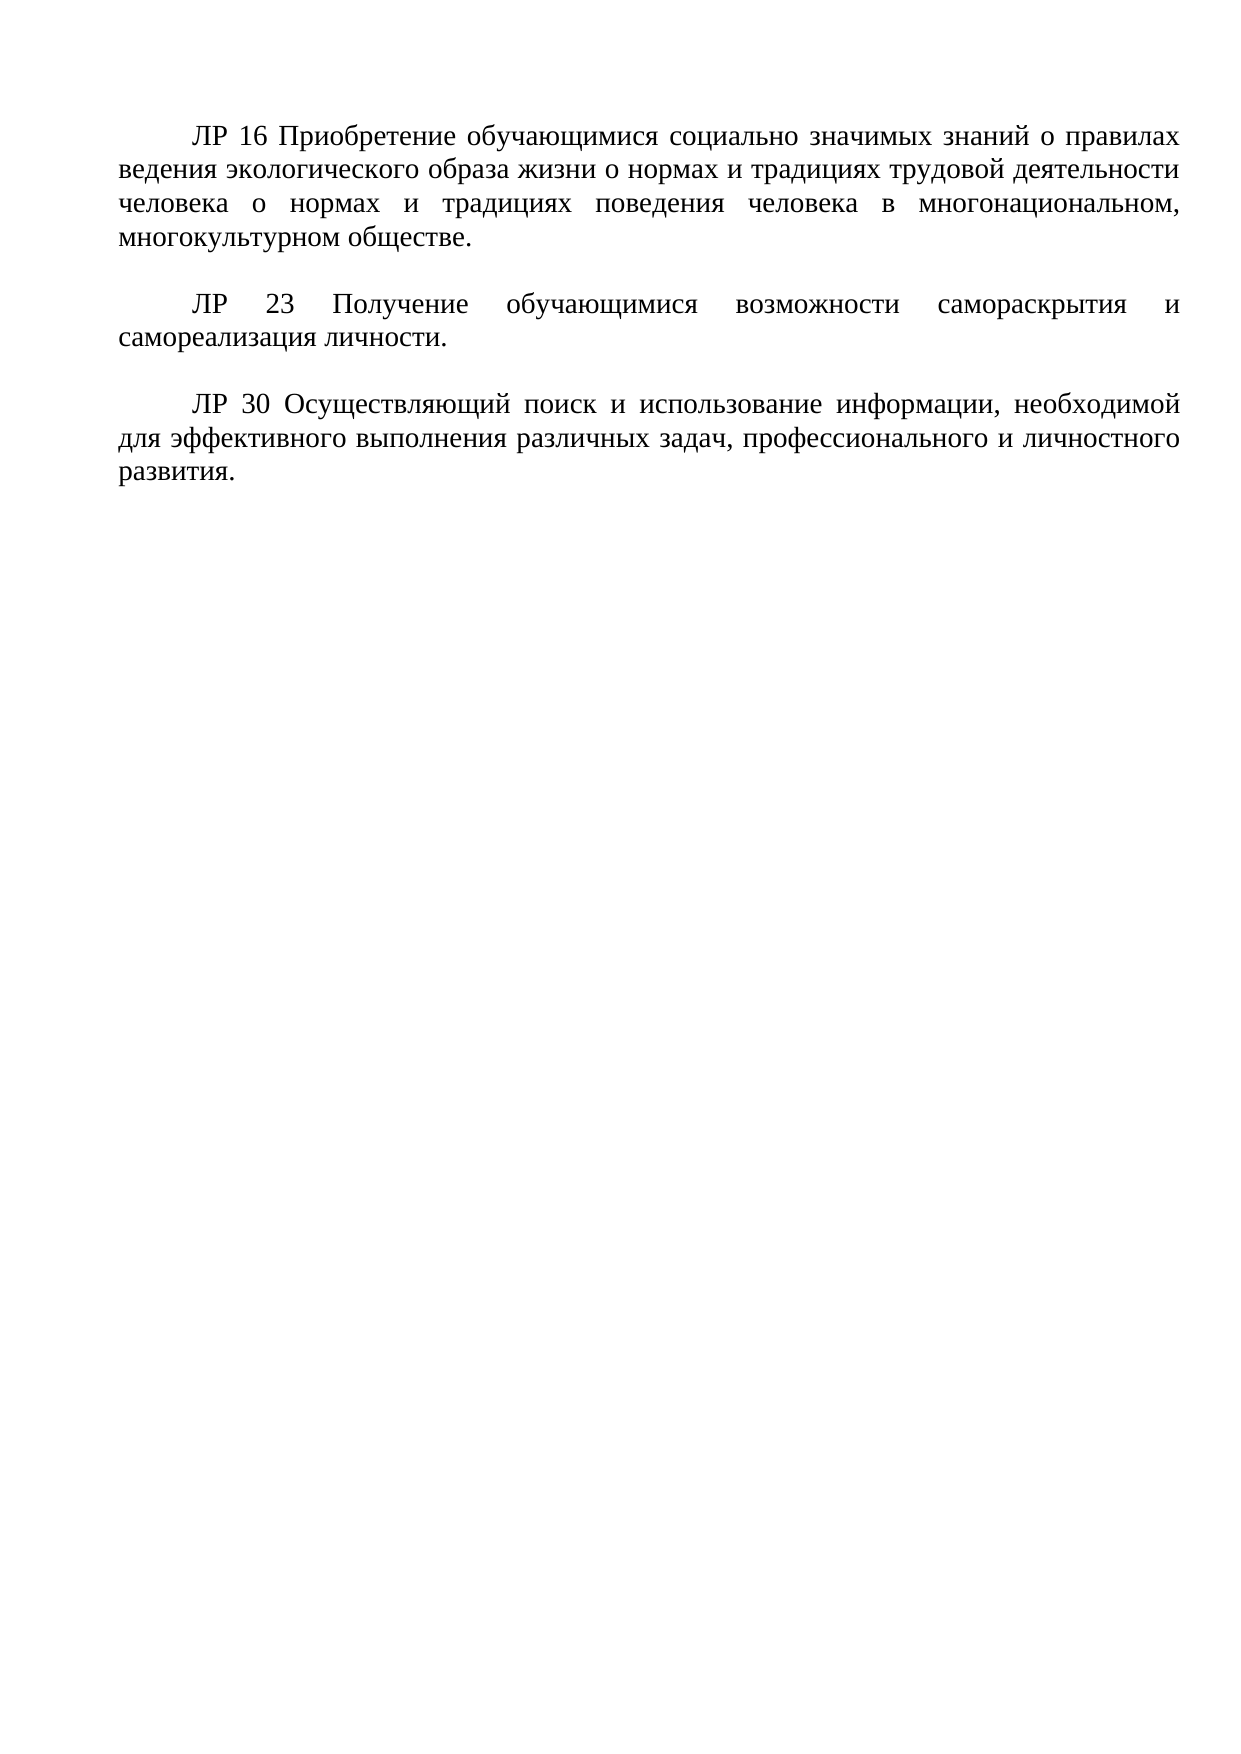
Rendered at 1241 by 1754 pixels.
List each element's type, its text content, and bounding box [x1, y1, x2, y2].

text ЛР 30 Осуществляющий поиск и использование информации, необходимой для эффективного выполнения различных задач, профессионального и личностного развития. [118, 386, 1181, 487]
text ЛР 16 Приобретение обучающимися социально значимых знаний о правилах ведения экологического образа жизни о нормах и традициях трудовой деятельности человека о нормах и традициях поведения человека в многонациональном, многокультурном обществе. [118, 118, 1181, 252]
text ЛР 23 Получение обучающимися возможности самораскрытия и самореализация личности. [118, 286, 1181, 353]
